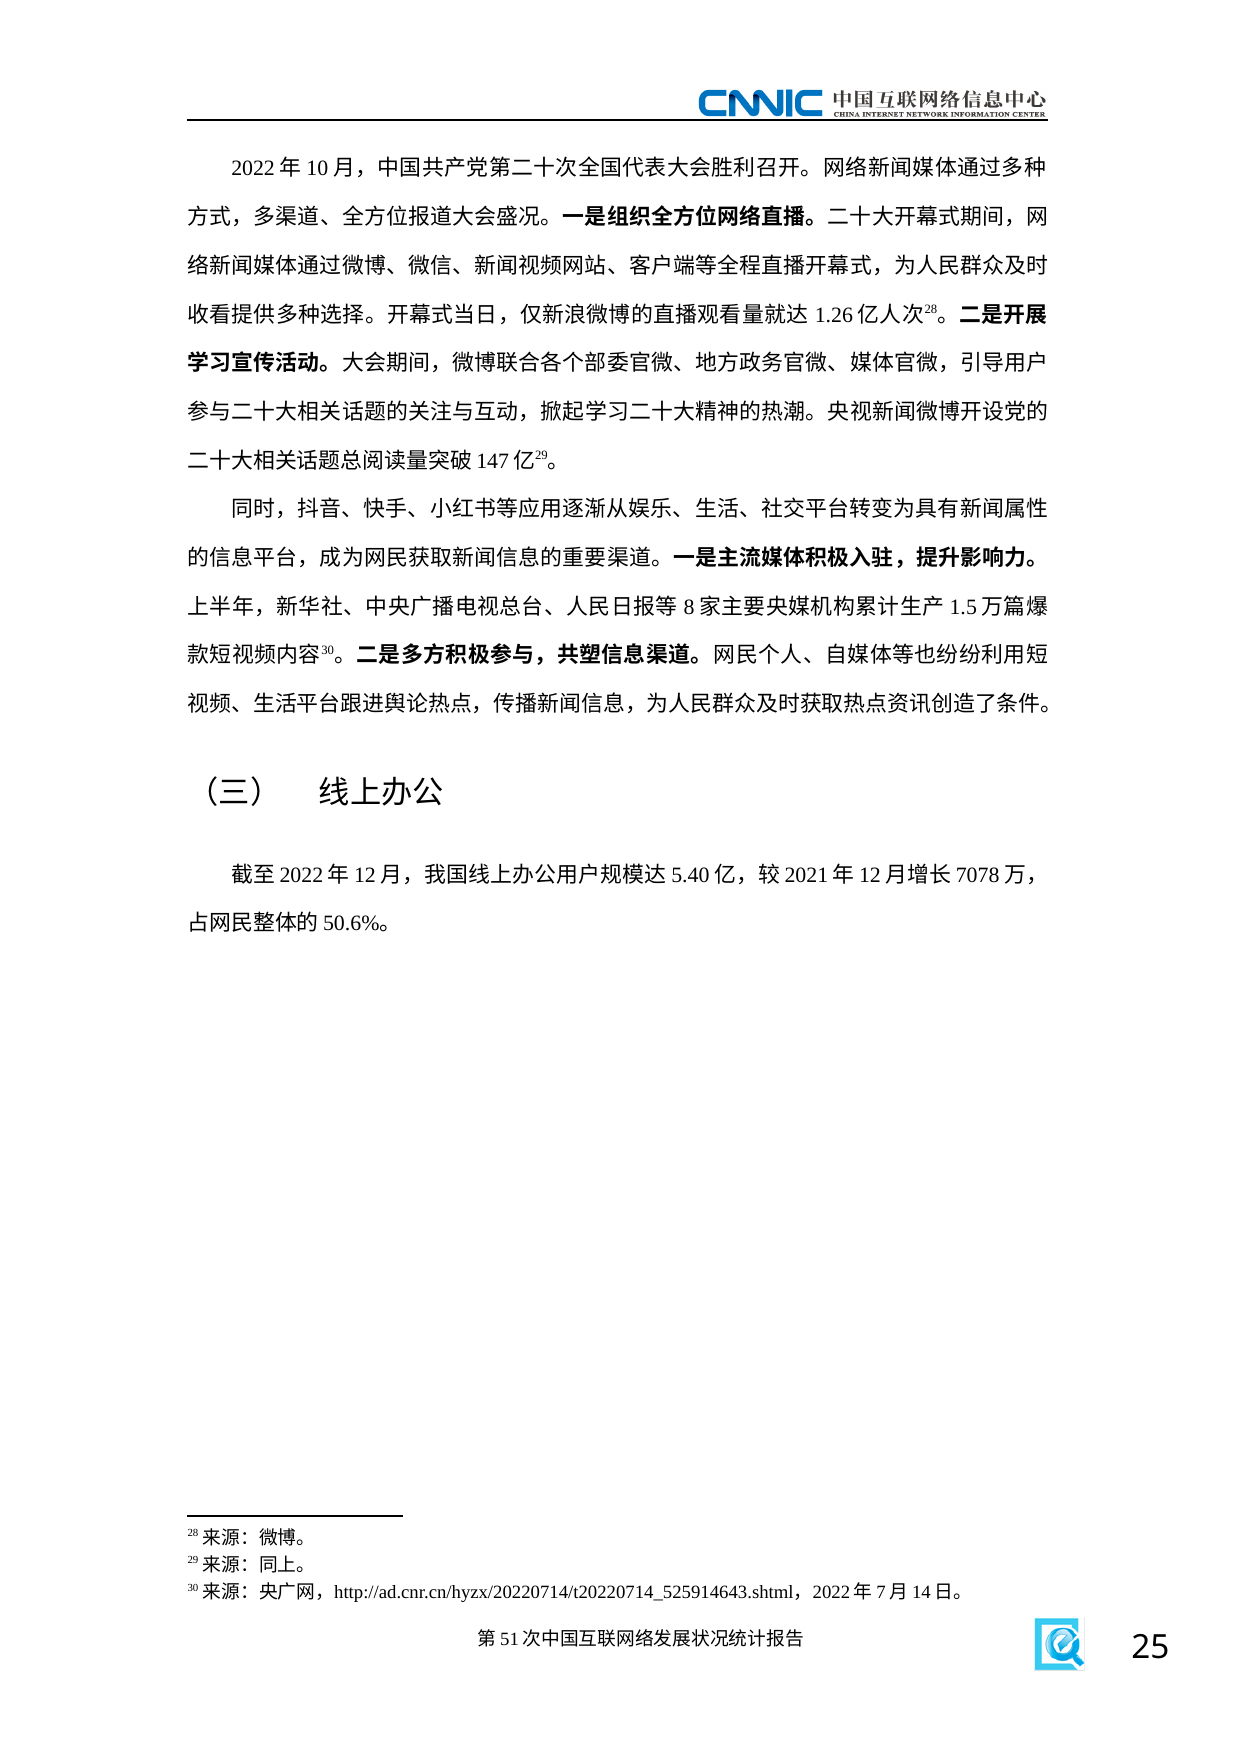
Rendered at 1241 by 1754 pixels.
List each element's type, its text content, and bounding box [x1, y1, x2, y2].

text 截至2022年12月，我国线上办公用户规模达5.40亿，较2021年12月增长7078万，占网民整体的50.6%。 [187, 856, 1048, 937]
picture [697, 88, 1049, 118]
list 线上办公 [187, 767, 1048, 813]
text 2022年10月，中国共产党第二十次全国代表大会胜利召开。网络新闻媒体通过多种方式，多渠道、全方位报道大会盛况。一是组织全方位网络直播。二十大开幕式期间，网络新闻媒体通过微博、微信、新闻视频网站、客户端等全程直播开幕式，为人民群众及时收看提供多种选择。开幕式当日，仅新浪微博的直播观看量就达1.26亿人次。二是开展学习宣传活动。大会期间，微博联合各个部委官微、地方政务官微、媒体官微，引导用户参与二十大相关话题的关注与互动，掀起学习二十大精神的热潮。央视新闻微博开设党的二十大相关话题总阅读量突破147亿。 [187, 150, 1048, 475]
picture [1033, 1617, 1085, 1671]
text 同时，抖音、快手、小红书等应用逐渐从娱乐、生活、社交平台转变为具有新闻属性的信息平台，成为网民获取新闻信息的重要渠道。一是主流媒体积极入驻，提升影响力。上半年，新华社、中央广播电视总台、人民日报等8家主要央媒机构累计生产1.5万篇爆款短视频内容。二是多方积极参与，共塑信息渠道。网民个人、自媒体等也纷纷利用短视频、生活平台跟进舆论热点，传播新闻信息，为人民群众及时获取热点资讯创造了条件。 [187, 491, 1048, 718]
